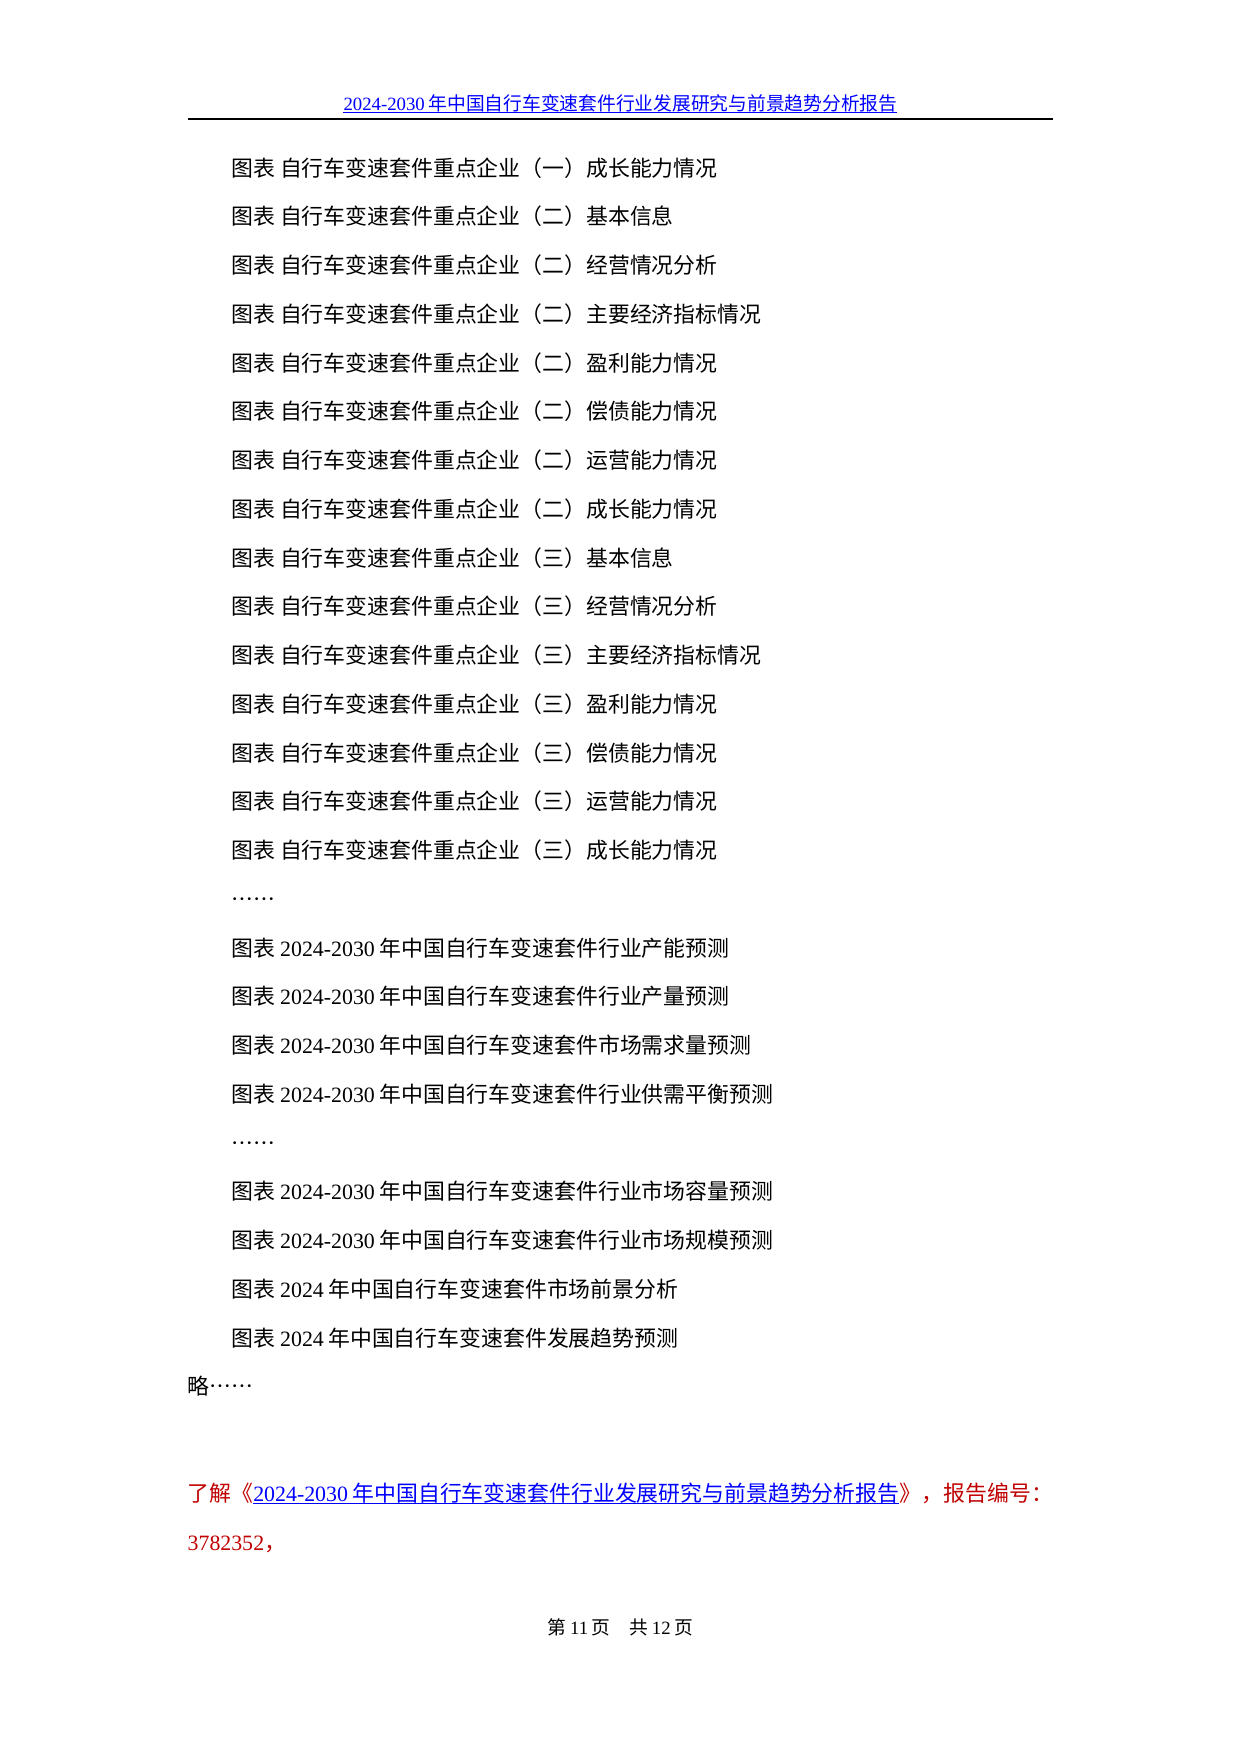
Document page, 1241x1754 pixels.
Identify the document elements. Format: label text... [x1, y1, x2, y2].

text 了解《2024-2030年中国自行车变速套件行业发展研究与前景趋势分析报告》，报告编号：3782352， [187, 1475, 1053, 1557]
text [187, 150, 1053, 1401]
